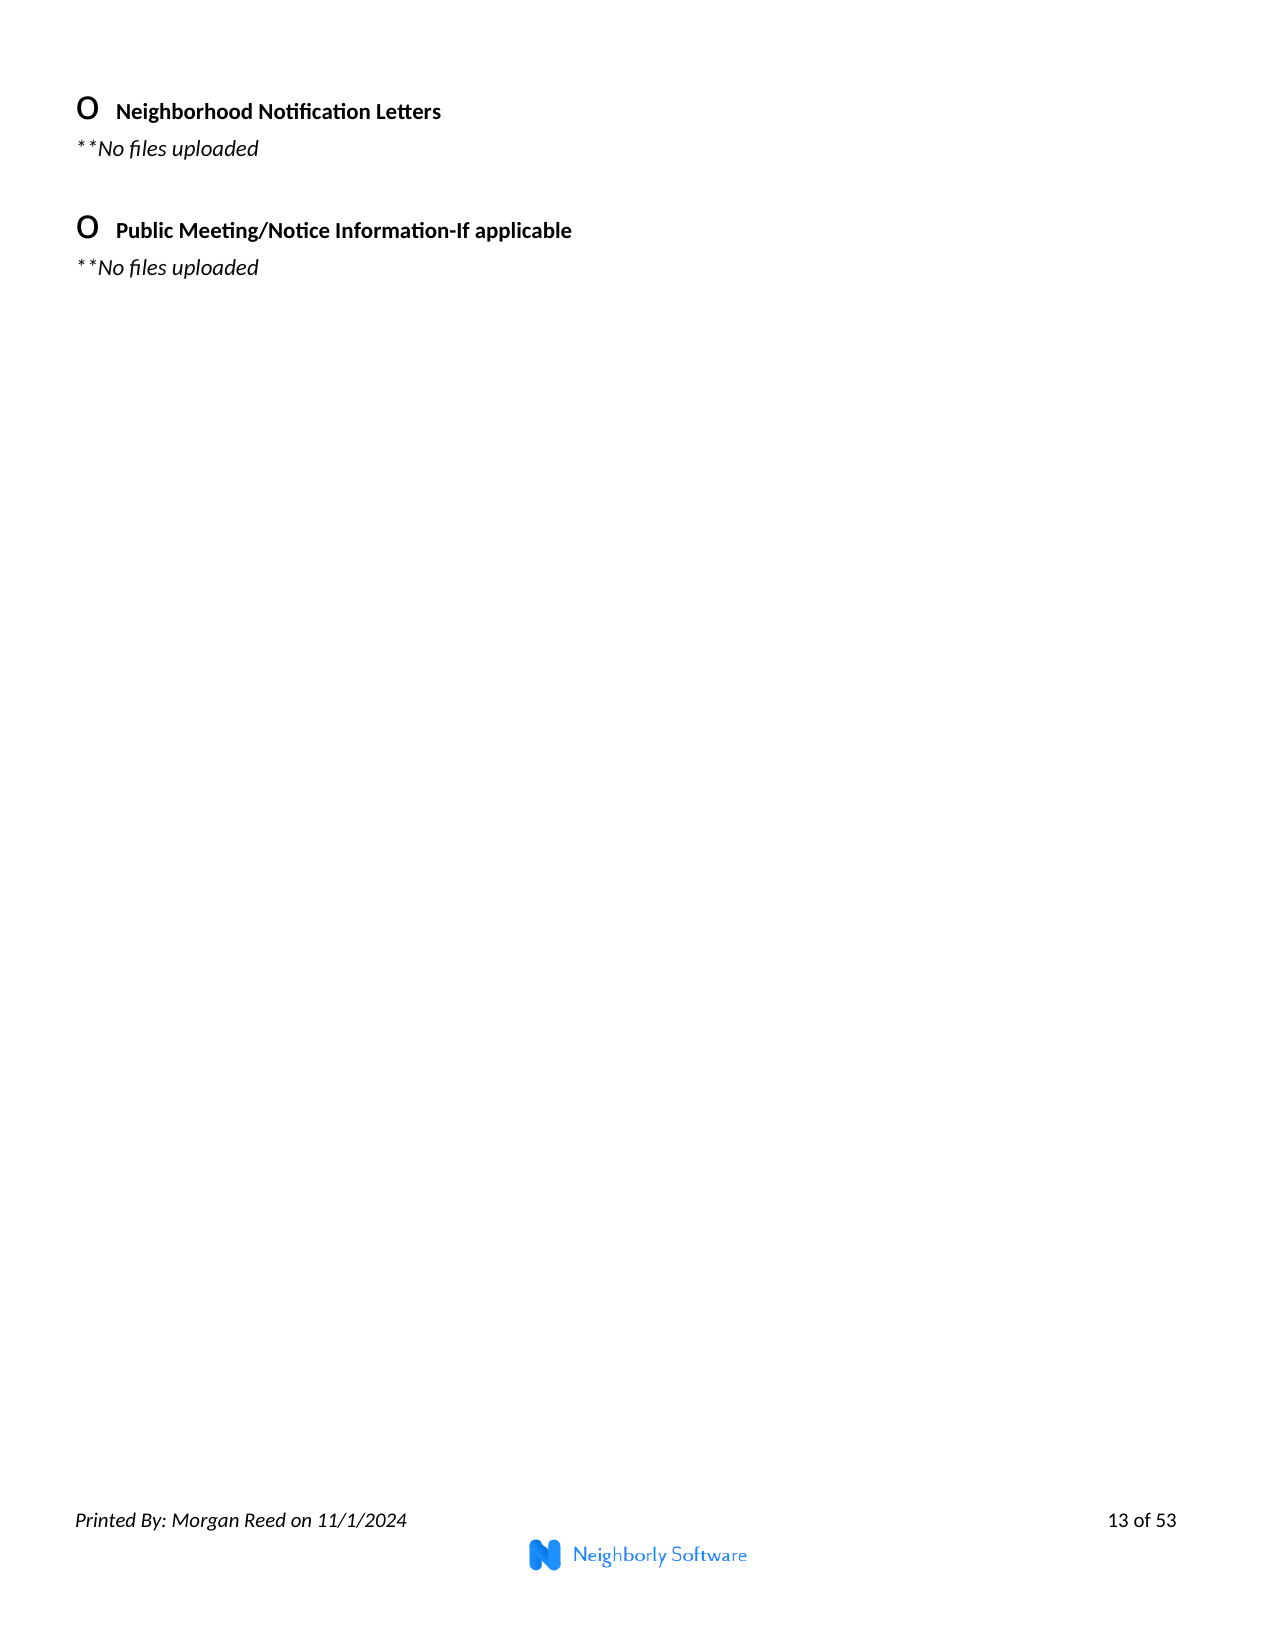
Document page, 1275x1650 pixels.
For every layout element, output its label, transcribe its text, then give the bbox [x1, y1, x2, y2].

text o Neighborhood Notification Letters **No files uploaded [75, 75, 1200, 162]
picture [522, 1532, 753, 1575]
text o Public Meeting/Notice Information-If applicable **No files uploaded [75, 194, 1200, 281]
